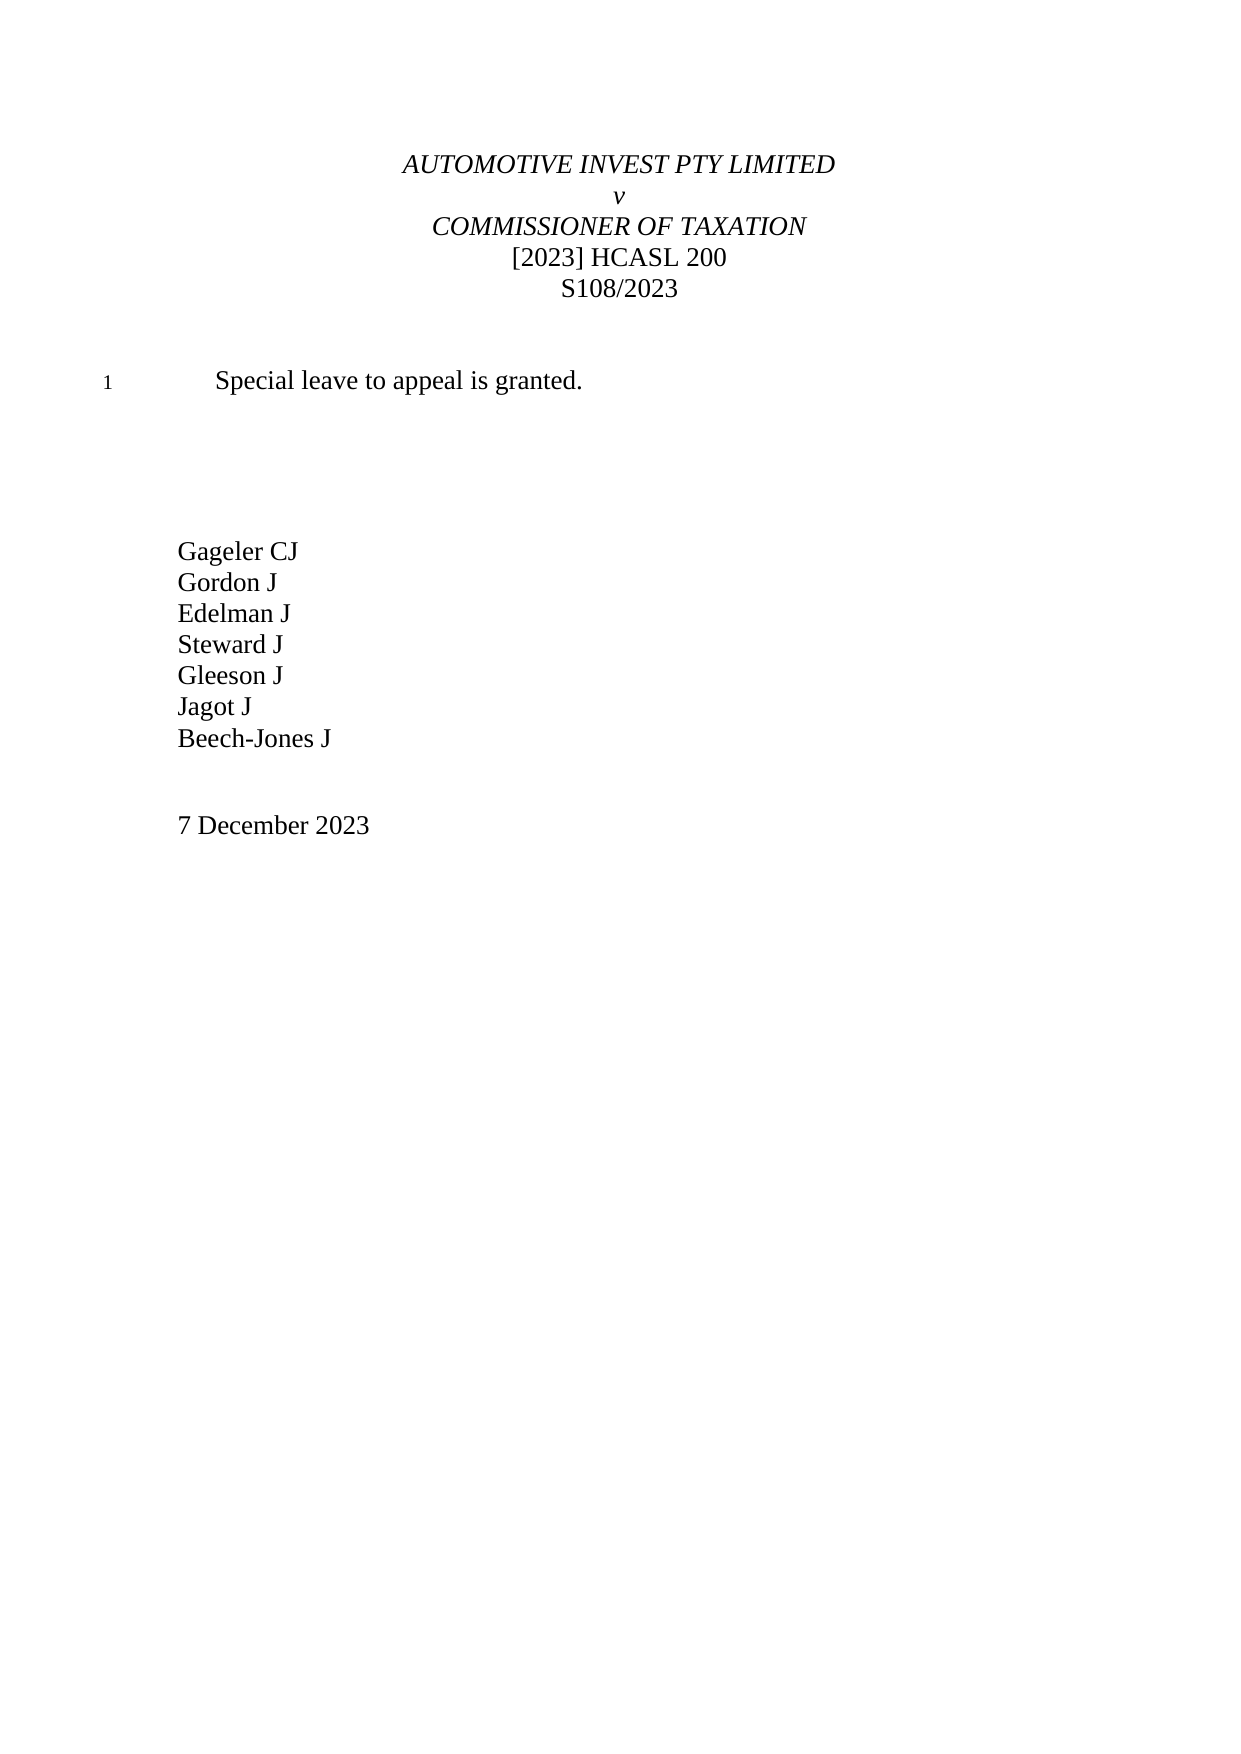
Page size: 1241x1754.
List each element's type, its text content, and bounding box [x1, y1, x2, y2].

subtitle commissioner of taxation [177, 210, 1063, 241]
list Edelman J [177, 597, 1063, 628]
text s108/2023 [177, 273, 1061, 304]
list Beech-Jones J [177, 722, 1063, 753]
subtitle automotive invest pty limited [177, 150, 1063, 179]
list Steward J [177, 628, 1063, 659]
text 7 December 2023 [177, 811, 1063, 840]
subtitle v [177, 179, 1063, 210]
list Special leave to appeal is granted. [102, 366, 1063, 395]
list Gageler CJ [177, 535, 1063, 566]
list Gordon J [177, 566, 1063, 597]
list Jagot J [177, 691, 1063, 722]
text [2023] HCASL 200 [177, 241, 1061, 273]
list Gleeson J [177, 659, 1063, 691]
